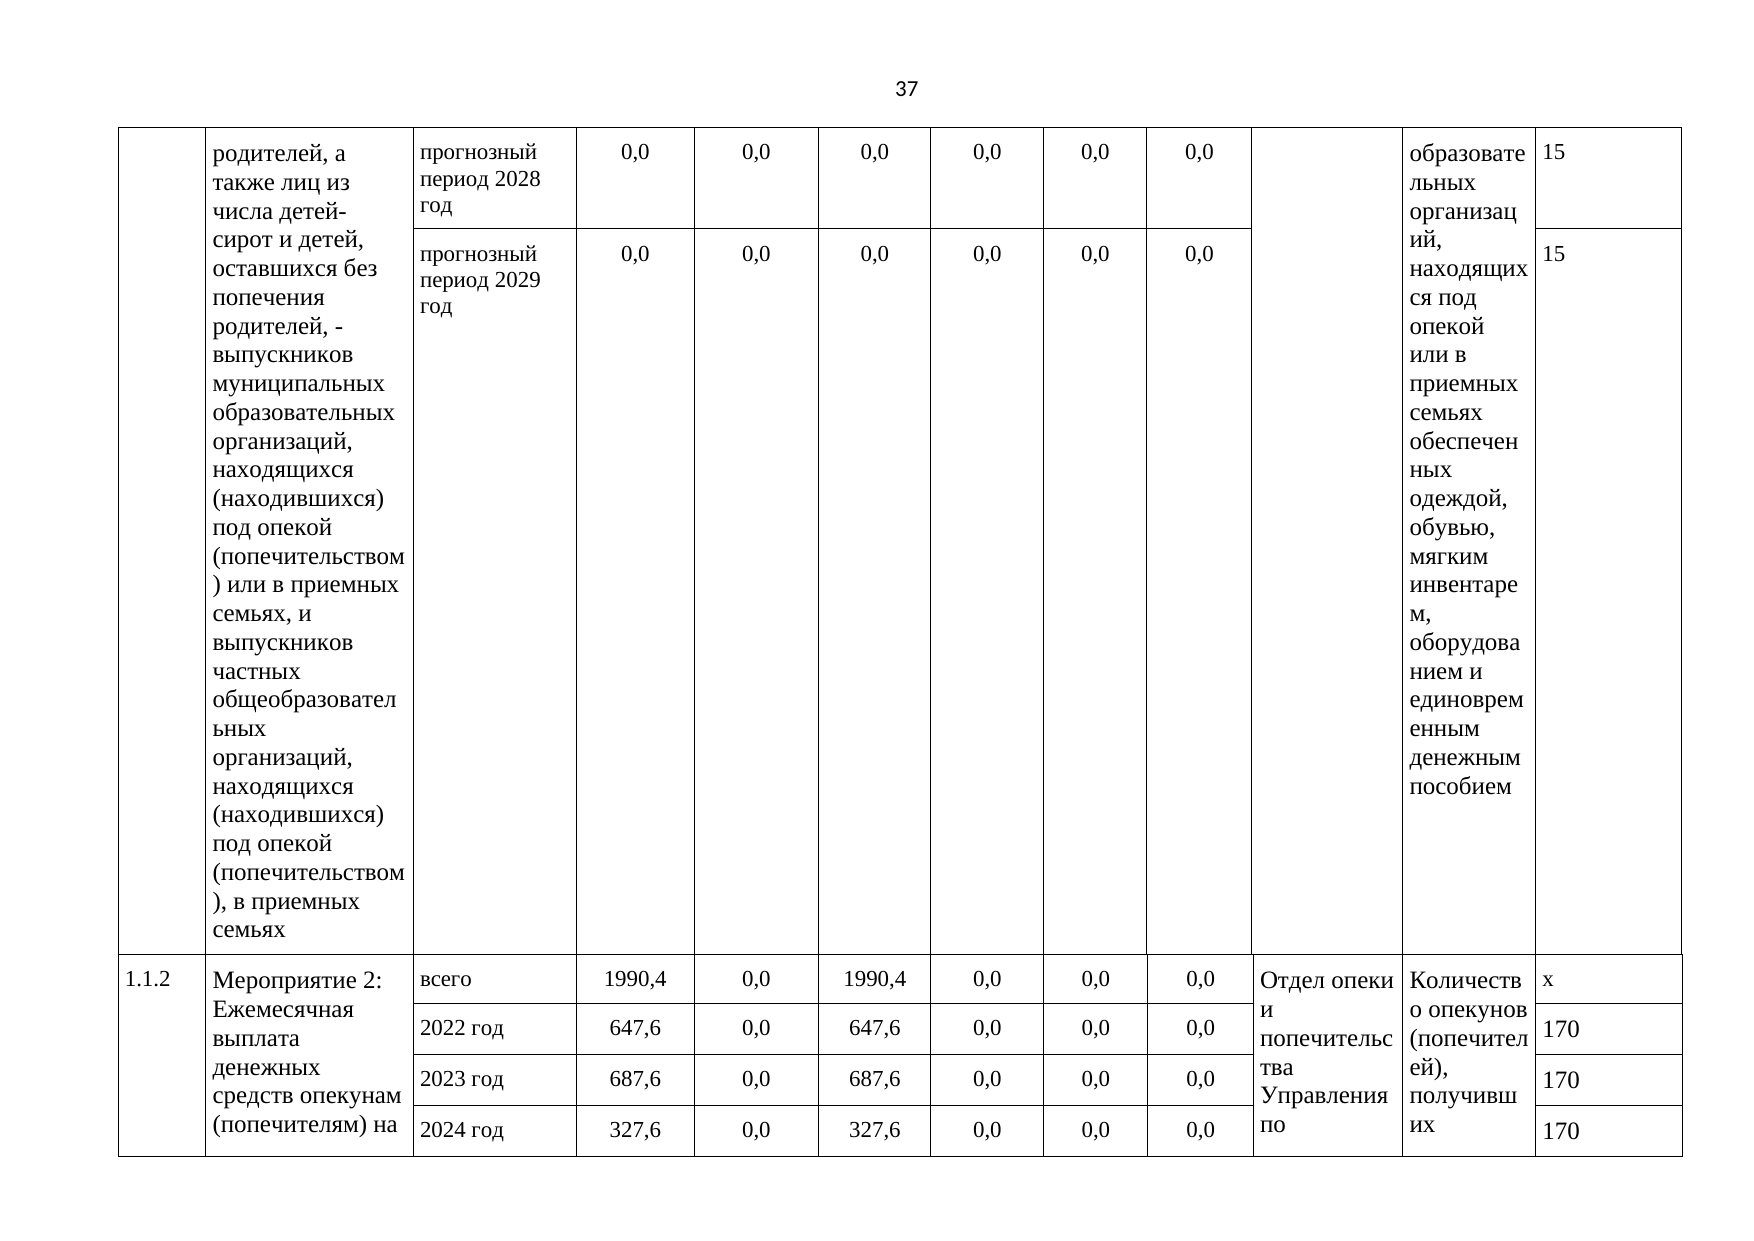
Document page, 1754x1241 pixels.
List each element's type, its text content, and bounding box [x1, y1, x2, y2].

table_cell 687,6 [819, 1055, 930, 1104]
table_cell 0,0 [1044, 1004, 1147, 1053]
table_cell 327,6 [577, 1106, 694, 1156]
table_cell 2024 год [414, 1106, 576, 1156]
table_cell 2023 год [414, 1055, 576, 1104]
table_cell 647,6 [577, 1004, 694, 1053]
table_cell 0,0 [819, 229, 930, 954]
table_cell 2022 год [414, 1004, 576, 1053]
table_cell Мероприятие 2: Ежемесячная выплата денежных средств опекунам (попечителям) на содержание детей и обеспечение денежными средствами лиц из числа детей-сирот и детей, оставшихся без попечения родителей, находившихся под опекой (попечительством), в приемной семье и продолжающих обучение в муниципальных общеобразовательных организациях [206, 955, 413, 1156]
table_cell 0,0 [577, 229, 694, 954]
table_cell 0,0 [695, 955, 818, 1002]
table_cell 327,6 [819, 1106, 930, 1156]
table_cell 0,0 [695, 128, 818, 228]
table_cell 0,0 [1147, 229, 1251, 954]
table_cell 0,0 [577, 128, 694, 228]
table_cell 0,0 [931, 128, 1043, 228]
table_cell 170 [1536, 1004, 1682, 1053]
table_cell 0,0 [695, 1106, 818, 1156]
table_cell 1990,4 [577, 955, 694, 1002]
table_cell 170 [1536, 1055, 1682, 1104]
table_cell 0,0 [1148, 1055, 1253, 1104]
table_cell 0,0 [1044, 229, 1146, 954]
table_cell 0,0 [931, 1004, 1043, 1053]
table_cell 1990,4 [819, 955, 930, 1002]
table_cell 0,0 [1148, 955, 1253, 1002]
table_cell Количество опекунов (попечителей), получивших ежемесячные выплаты денежных средств на содержание детей и обеспечение денежными средствами лиц из числа детей-сирот и детей, оставшихся без попечения родителей, находившихся под опекой в приемной семье и продолжающих обучение в муниципальных общеобразовательных организациях [1403, 955, 1535, 1156]
table_cell 687,6 [577, 1055, 694, 1104]
table_cell x [1536, 955, 1682, 1002]
table_cell 0,0 [819, 128, 930, 228]
table_cell 0,0 [695, 229, 818, 954]
table_cell 170 [1536, 1106, 1682, 1156]
table_cell 15 [1536, 128, 1681, 228]
table_cell 0,0 [695, 1004, 818, 1053]
table_cell 0,0 [1044, 1055, 1147, 1104]
table_cell 0,0 [931, 229, 1043, 954]
table_cell 0,0 [1148, 1004, 1253, 1053]
table_cell 0,0 [1044, 955, 1147, 1002]
table_cell 647,6 [819, 1004, 930, 1053]
table_cell Отдел опеки и попечительства Управления по социальной политике Администрации Молчановского района [1254, 955, 1402, 1156]
table_cell прогнозный период 2028 год [414, 128, 576, 228]
table_cell 0,0 [931, 1055, 1043, 1104]
table_cell 0,0 [1044, 128, 1146, 228]
table_cell 0,0 [1044, 1106, 1147, 1156]
table_cell 0,0 [1148, 1106, 1253, 1156]
table_cell всего [414, 955, 576, 1002]
table_cell 0,0 [931, 1106, 1043, 1156]
table_cell прогнозный период 2029 год [414, 229, 576, 954]
table_cell 15 [1536, 229, 1681, 954]
table_cell 0,0 [1147, 128, 1251, 228]
table_cell 0,0 [695, 1055, 818, 1104]
table_cell 0,0 [931, 955, 1043, 1002]
table_cell 1.1.2 [119, 955, 205, 1156]
